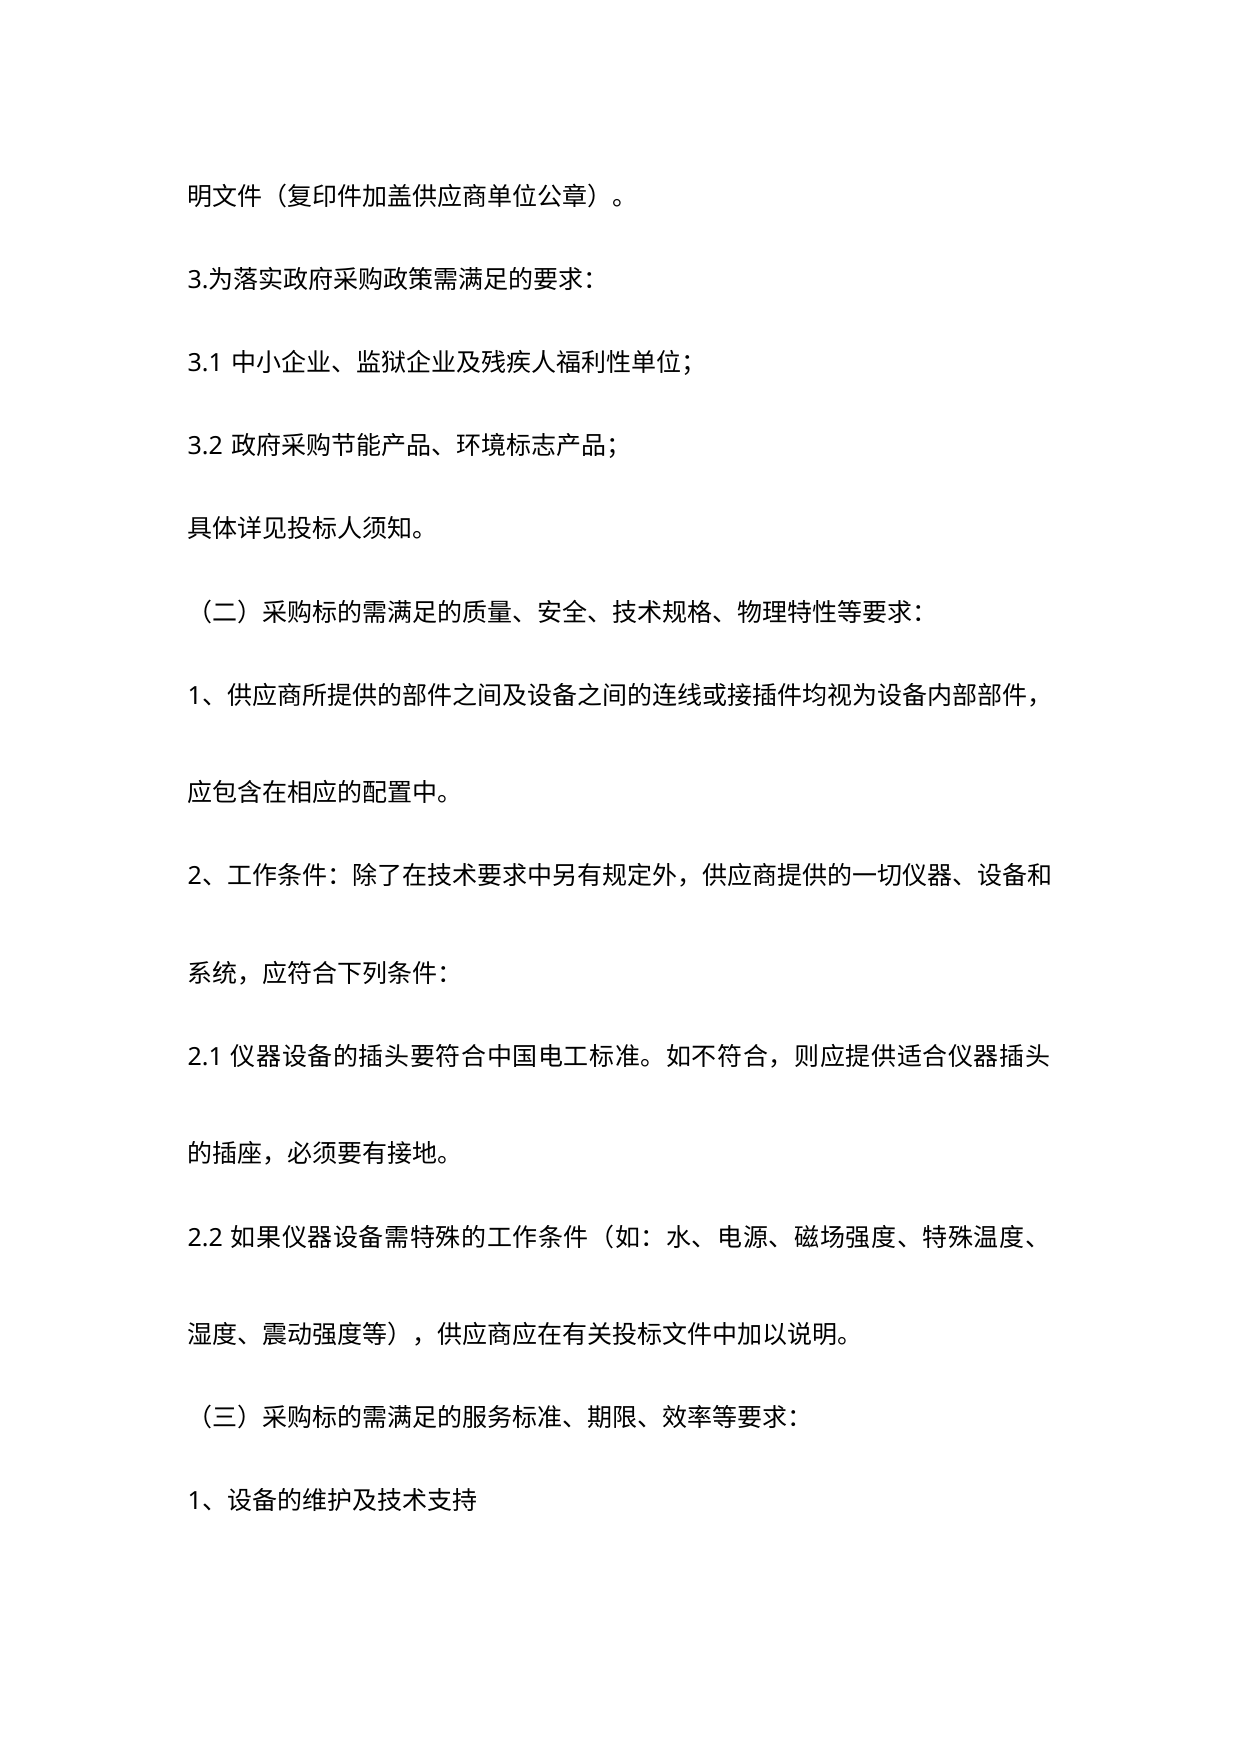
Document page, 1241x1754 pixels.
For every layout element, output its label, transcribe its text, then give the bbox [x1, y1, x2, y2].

list 3.2 政府采购节能产品、环境标志产品； [187, 411, 1053, 476]
list 1、设备的维护及技术支持 [187, 1466, 1053, 1531]
text （二）采购标的需满足的质量、安全、技术规格、物理特性等要求： [187, 578, 1053, 643]
list 具体详见投标人须知。 [187, 494, 1053, 559]
list （三）采购标的需满足的服务标准、期限、效率等要求： [187, 1383, 1053, 1448]
text 2、工作条件：除了在技术要求中另有规定外，供应商提供的一切仪器、设备和系统，应符合下列条件： [187, 841, 1053, 1004]
text 1、供应商所提供的部件之间及设备之间的连线或接插件均视为设备内部部件，应包含在相应的配置中。 [187, 661, 1053, 823]
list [187, 162, 1053, 227]
text 2.1 仪器设备的插头要符合中国电工标准。如不符合，则应提供适合仪器插头的插座，必须要有接地。 [187, 1022, 1053, 1184]
text 2.2 如果仪器设备需特殊的工作条件（如：水、电源、磁场强度、特殊温度、湿度、震动强度等），供应商应在有关投标文件中加以说明。 [187, 1203, 1053, 1365]
list 3.1 中小企业、监狱企业及残疾人福利性单位； [187, 328, 1053, 393]
list 3.为落实政府采购政策需满足的要求： [187, 245, 1053, 310]
